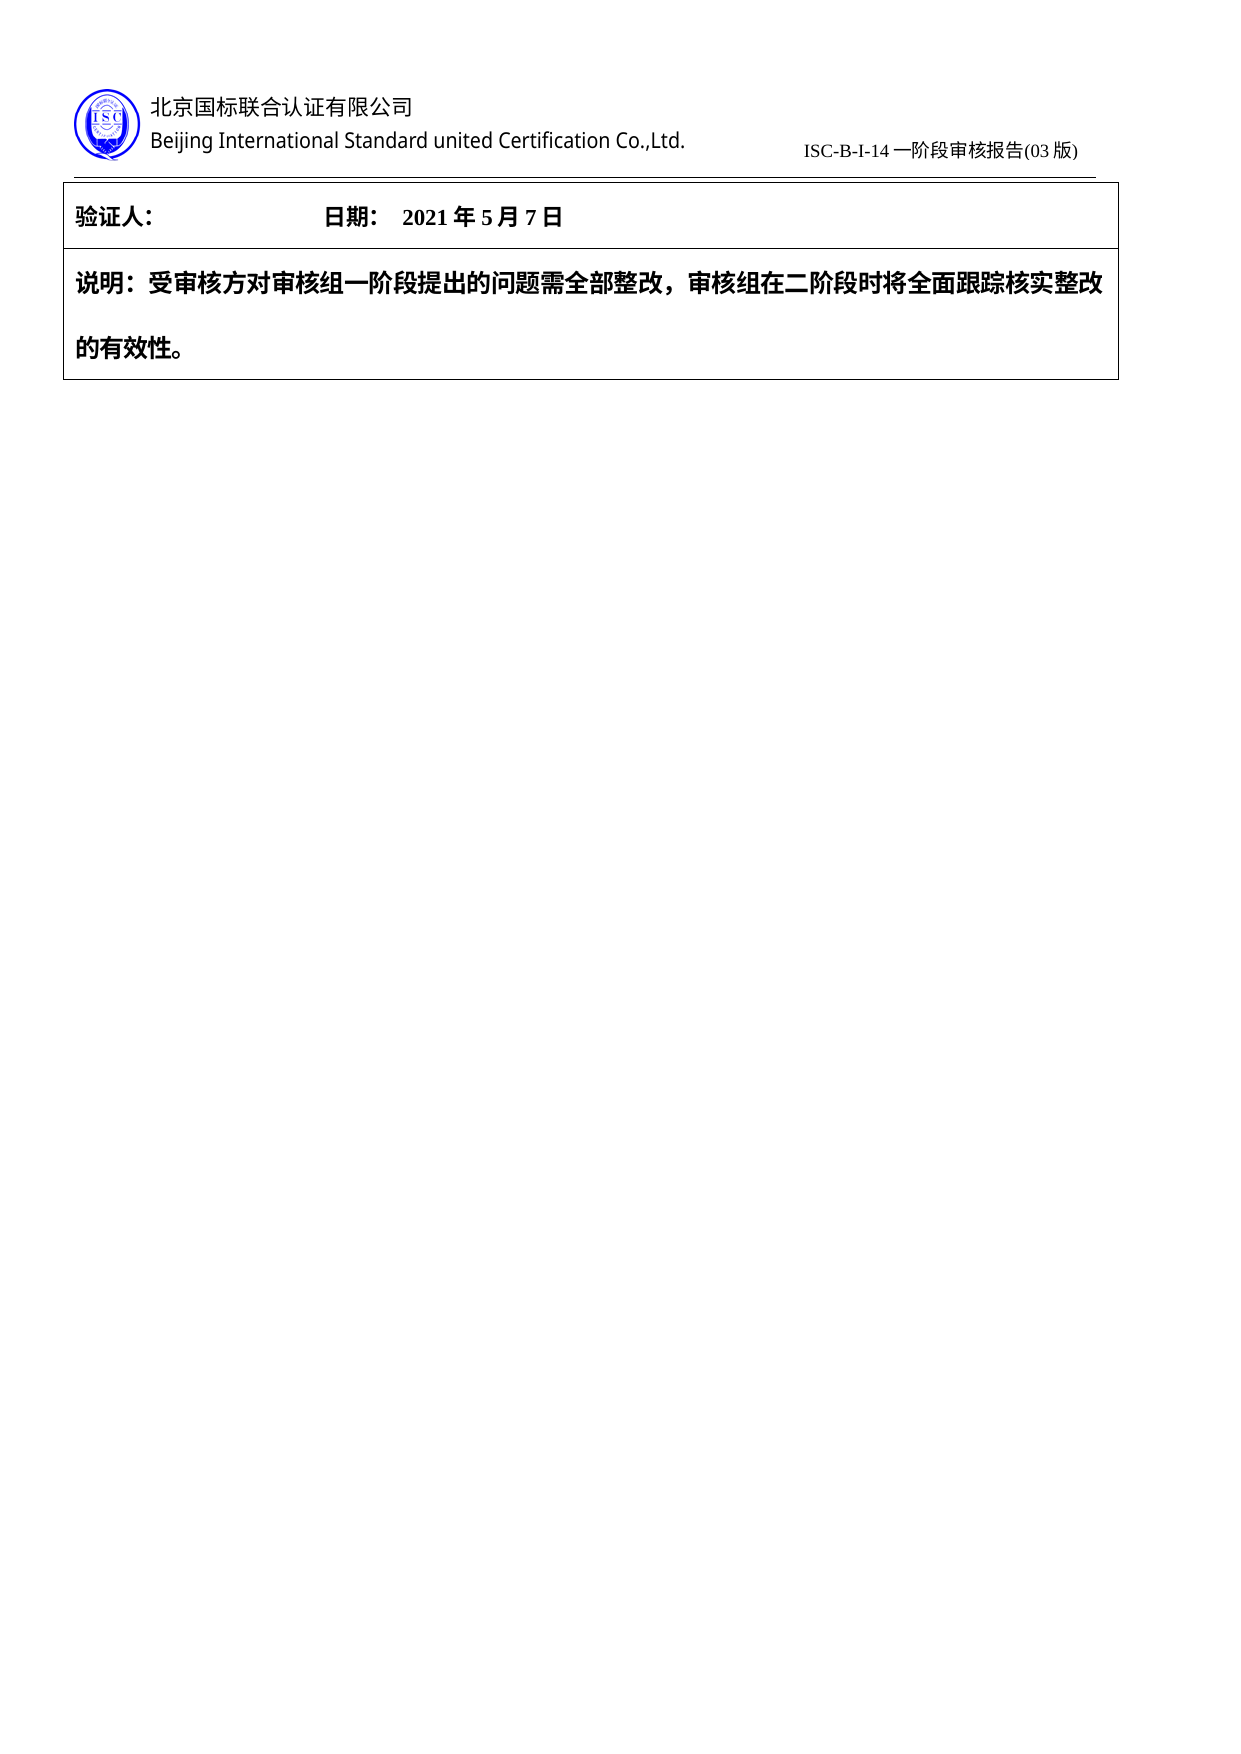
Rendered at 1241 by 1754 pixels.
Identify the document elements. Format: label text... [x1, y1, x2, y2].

picture [74, 89, 143, 161]
table_cell 对一阶段现场审核问题整改结果的验证结论及推荐意见： ☑所有问题全部整改，并符合要求□未按期完成整改□整改后不符合要求，需重新整改. 推荐意见：☑可进行二阶段审核 □需再次安排一阶段审核 □不进入二阶段审核 验证人： 日期： 2021 年5月7日 [64, 183, 1118, 248]
table_cell 说明：受审核方对审核组一阶段提出的问题需全部整改，审核组在二阶段时将全面跟踪核实整改的有效性。 [64, 249, 1118, 379]
